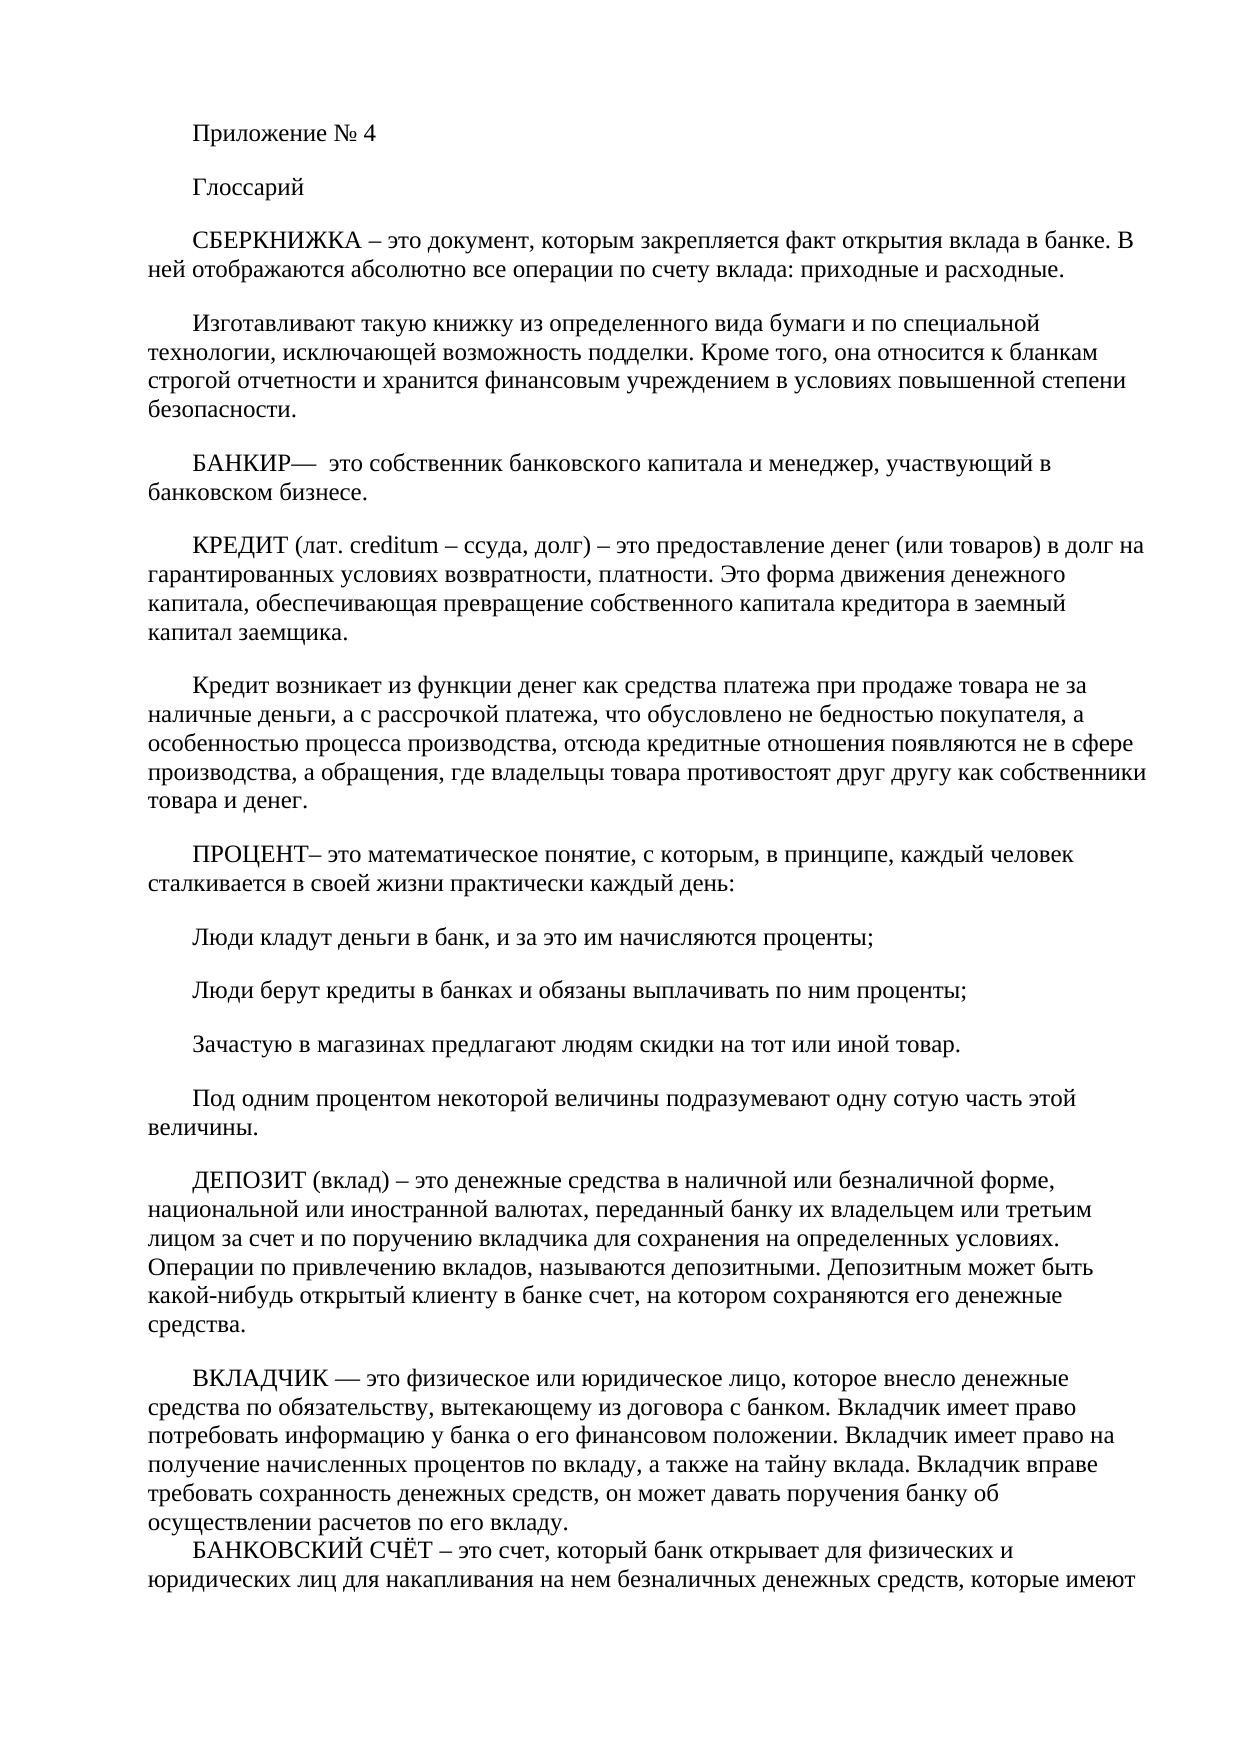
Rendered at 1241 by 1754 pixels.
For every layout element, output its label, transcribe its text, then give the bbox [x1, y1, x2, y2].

text ПРОЦЕНТ– это математическое понятие, с которым, в принципе, каждый человек сталкивается в своей жизни практически каждый день: [148, 839, 1152, 897]
text Глоссарий [148, 172, 1152, 201]
text СБЕРКНИЖКА – это документ, которым закрепляется факт открытия вклада в банке. В ней отображаются абсолютно все операции по счету вклада: приходные и расходные. [148, 226, 1152, 283]
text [148, 1536, 1152, 1593]
text Под одним процентом некоторой величины подразумевают одну сотую часть этой величины. [148, 1083, 1152, 1141]
text БАНКИР— это собственник банковского капитала и менеджер, участвующий в банковском бизнесе. [148, 448, 1152, 506]
text Приложение № 4 [148, 118, 1152, 147]
text КРЕДИТ (лат. creditum – ссуда, долг) – это предоставление денег (или товаров) в долг на гарантированных условиях возвратности, платности. Это форма движения денежного капитала, обеспечивающая превращение собственного капитала кредитора в заемный капитал заемщика. [148, 531, 1152, 646]
text ДЕПОЗИТ (вклад) – это денежные средства в наличной или безналичной форме, национальной или иностранной валютах, переданный банку их владельцем или третьим лицом за счет и по поручению вкладчика для сохранения на определенных условиях. Операции по привлечению вкладов, называются депозитными. Депозитным может быть какой-нибудь открытый клиенту в банке счет, на котором сохраняются его денежные средства. [148, 1166, 1152, 1338]
text Зачастую в магазинах предлагают людям скидки на тот или иной товар. [148, 1029, 1152, 1058]
text ВКЛАДЧИК — это физическое или юридическое лицо, которое внесло денежные средства по обязательству, вытекающему из договора с банком. Вкладчик имеет право потребовать информацию у банка о его финансовом положении. Вкладчик имеет право на получение начисленных процентов по вкладу, а также на тайну вклада. Вкладчик вправе требовать сохранность денежных средств, он может давать поручения банку об осуществлении расчетов по его вкладу. [148, 1363, 1152, 1536]
text Люди берут кредиты в банках и обязаны выплачивать по ним проценты; [148, 976, 1152, 1004]
text Изготавливают такую книжку из определенного вида бумаги и по специальной технологии, исключающей возможность подделки. Кроме того, она относится к бланкам строгой отчетности и хранится финансовым учреждением в условиях повышенной степени безопасности. [148, 308, 1152, 423]
text Кредит возникает из функции денег как средства платежа при продаже товара не за наличные деньги, а с рассрочкой платежа, что обусловлено не бедностью покупателя, а особенностью процесса производства, отсюда кредитные отношения появляются не в сфере производства, а обращения, где владельцы товара противостоят друг другу как собственники товара и денег. [148, 671, 1152, 814]
text Люди кладут деньги в банк, и за это им начисляются проценты; [148, 922, 1152, 951]
